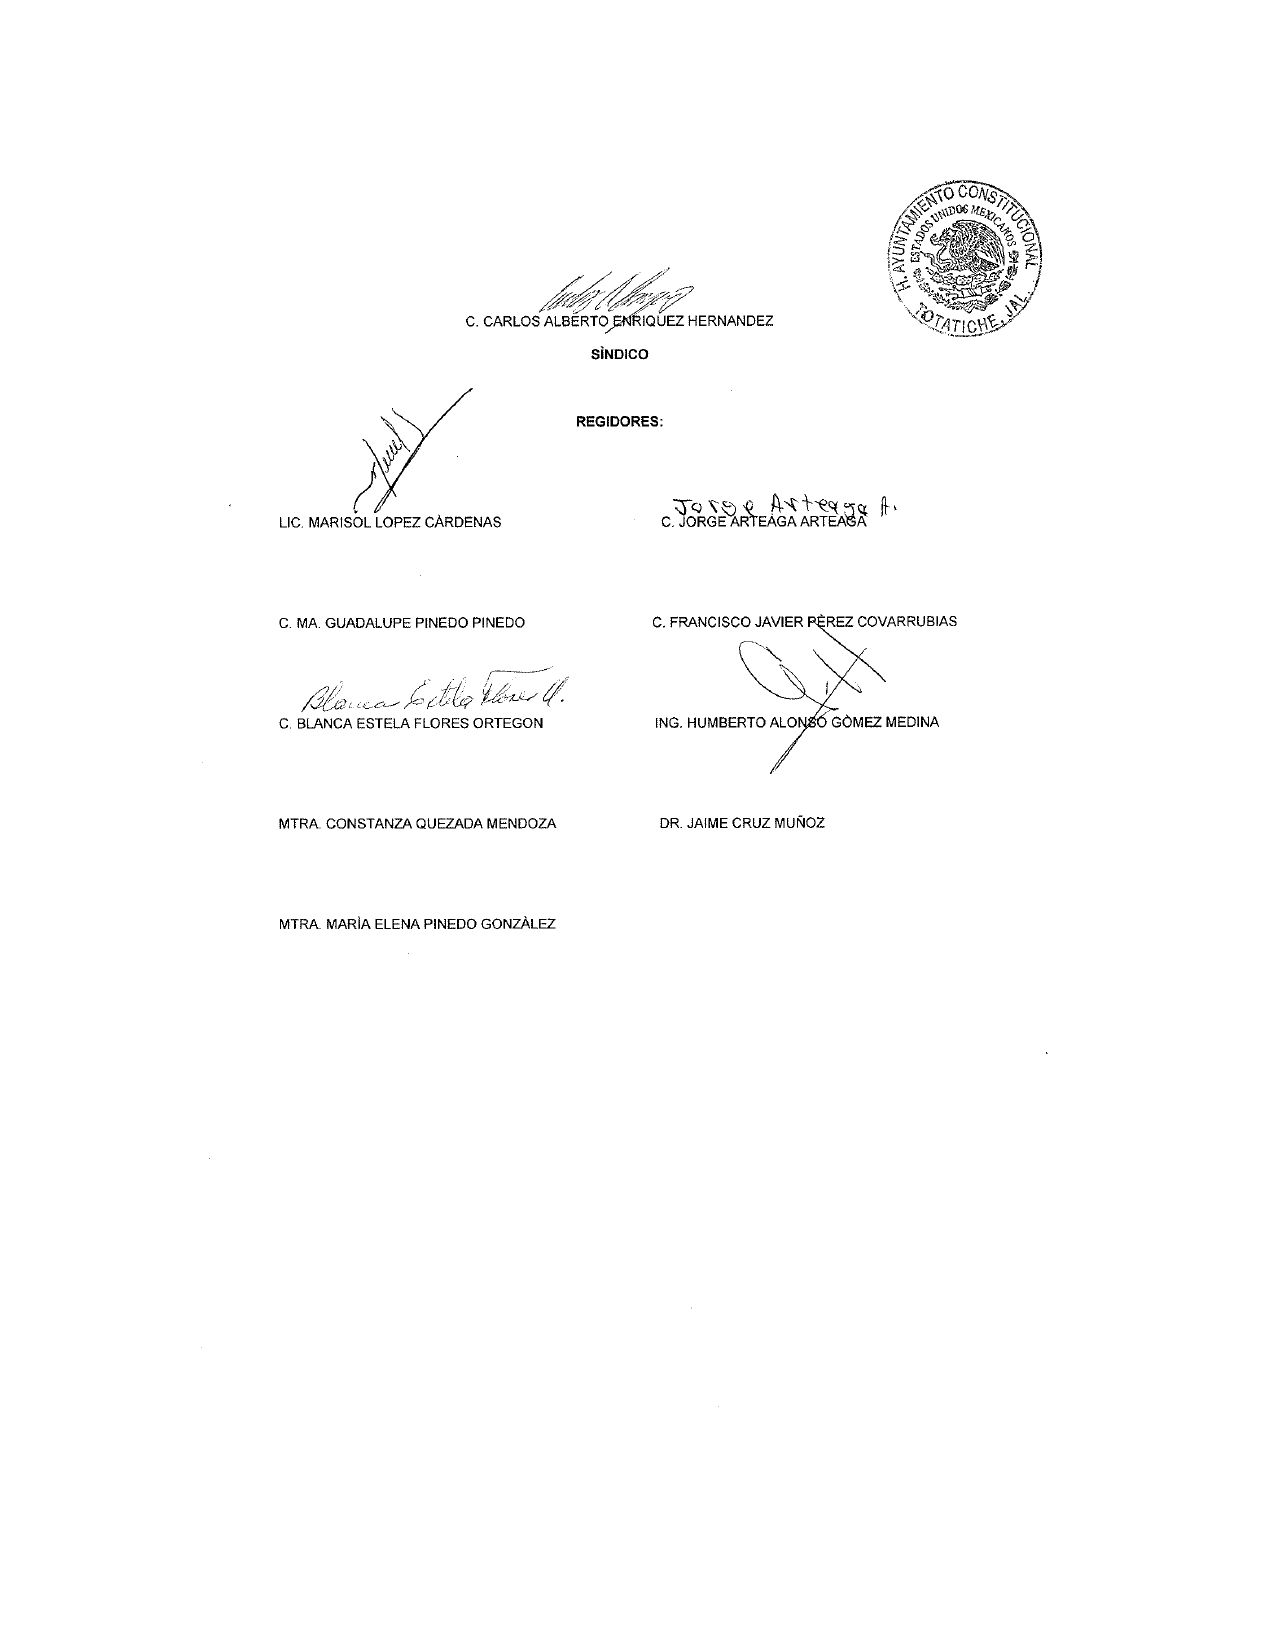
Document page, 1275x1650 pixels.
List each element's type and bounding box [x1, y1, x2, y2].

picture [177, 147, 1098, 1471]
